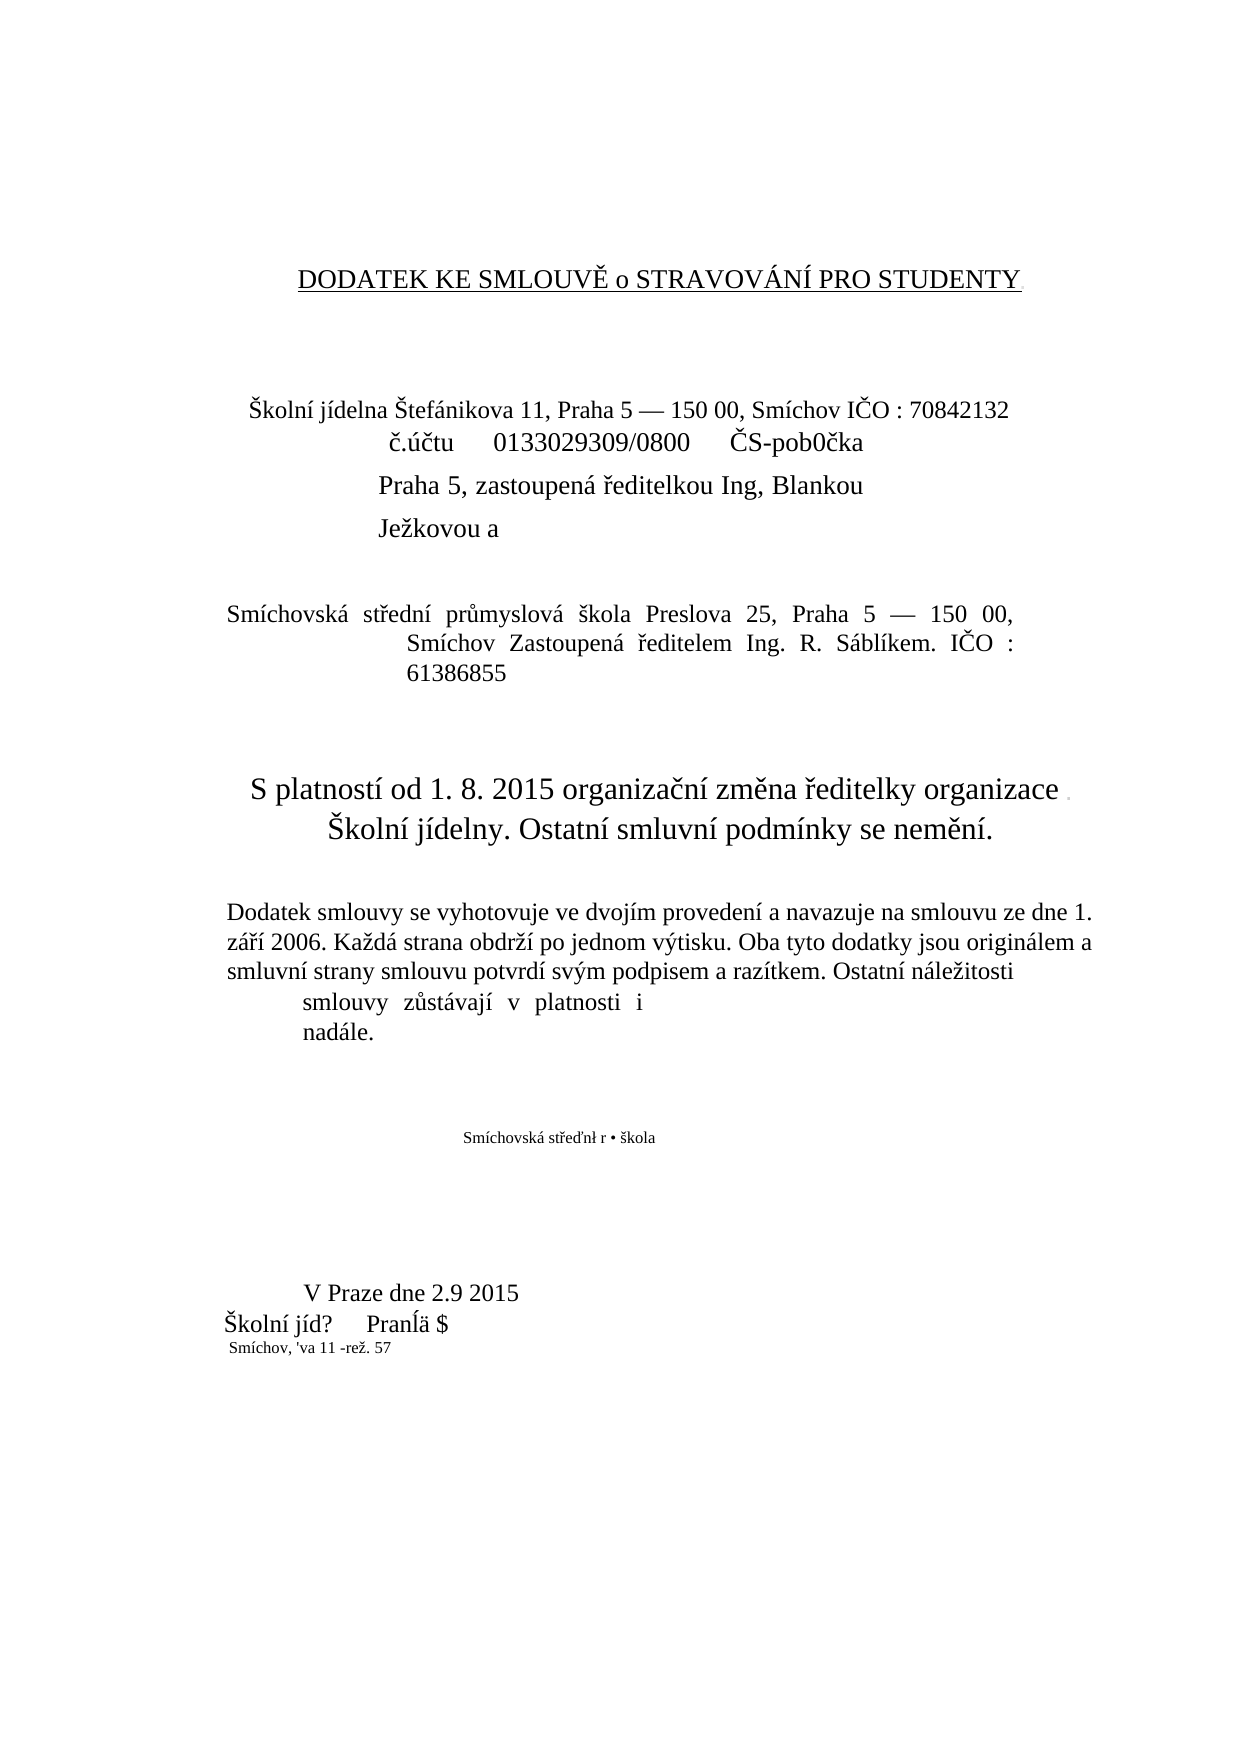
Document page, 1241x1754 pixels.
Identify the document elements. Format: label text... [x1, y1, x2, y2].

text S platností od 1. 8. 2015 organizační změna ředitelky organizace Školní jídelny. Ostatní smluvní podmínky se nemění. [225, 771, 1095, 846]
text Smíchov, 'va 11 -rež. 57 [229, 1340, 574, 1357]
text V Praze dne 2.9 2015 [303, 1278, 643, 1307]
text smlouvy zůstávají v platnosti i nadále. [302, 987, 643, 1045]
subtitle č.účtu 0133029309/0800 ČS-pob0čka Praha 5, zastoupená ředitelkou Ing, Blankou Ježkovou a [378, 426, 864, 543]
text Smíchovská střední průmyslová škola Preslova 25, Praha 5 — 150 00, Smíchov Zastoupená ředitelem Ing. R. Sáblíkem. IČO : 61386855 [226, 599, 1014, 687]
text Školní jíd? Pranĺä $ [223, 1309, 645, 1338]
text Školní jídelna Štefánikova 11, Praha 5 — 150 00, Smíchov IČO : 70842132 [248, 395, 1093, 424]
text Smíchovská střeďnł r • škola [366, 1127, 655, 1147]
text DODATEK KE SMLOUVĚ o STRAVOVÁNÍ PRO STUDENTY [226, 263, 1095, 294]
text Dodatek smlouvy se vyhotovuje ve dvojím provedení a navazuje na smlouvu ze dne 1. září 2006. Každá strana obdrží po jednom výtisku. Oba tyto dodatky jsou originálem a smluvní strany smlouvu potvrdí svým podpisem a razítkem. Ostatní náležitosti [226, 897, 1093, 985]
